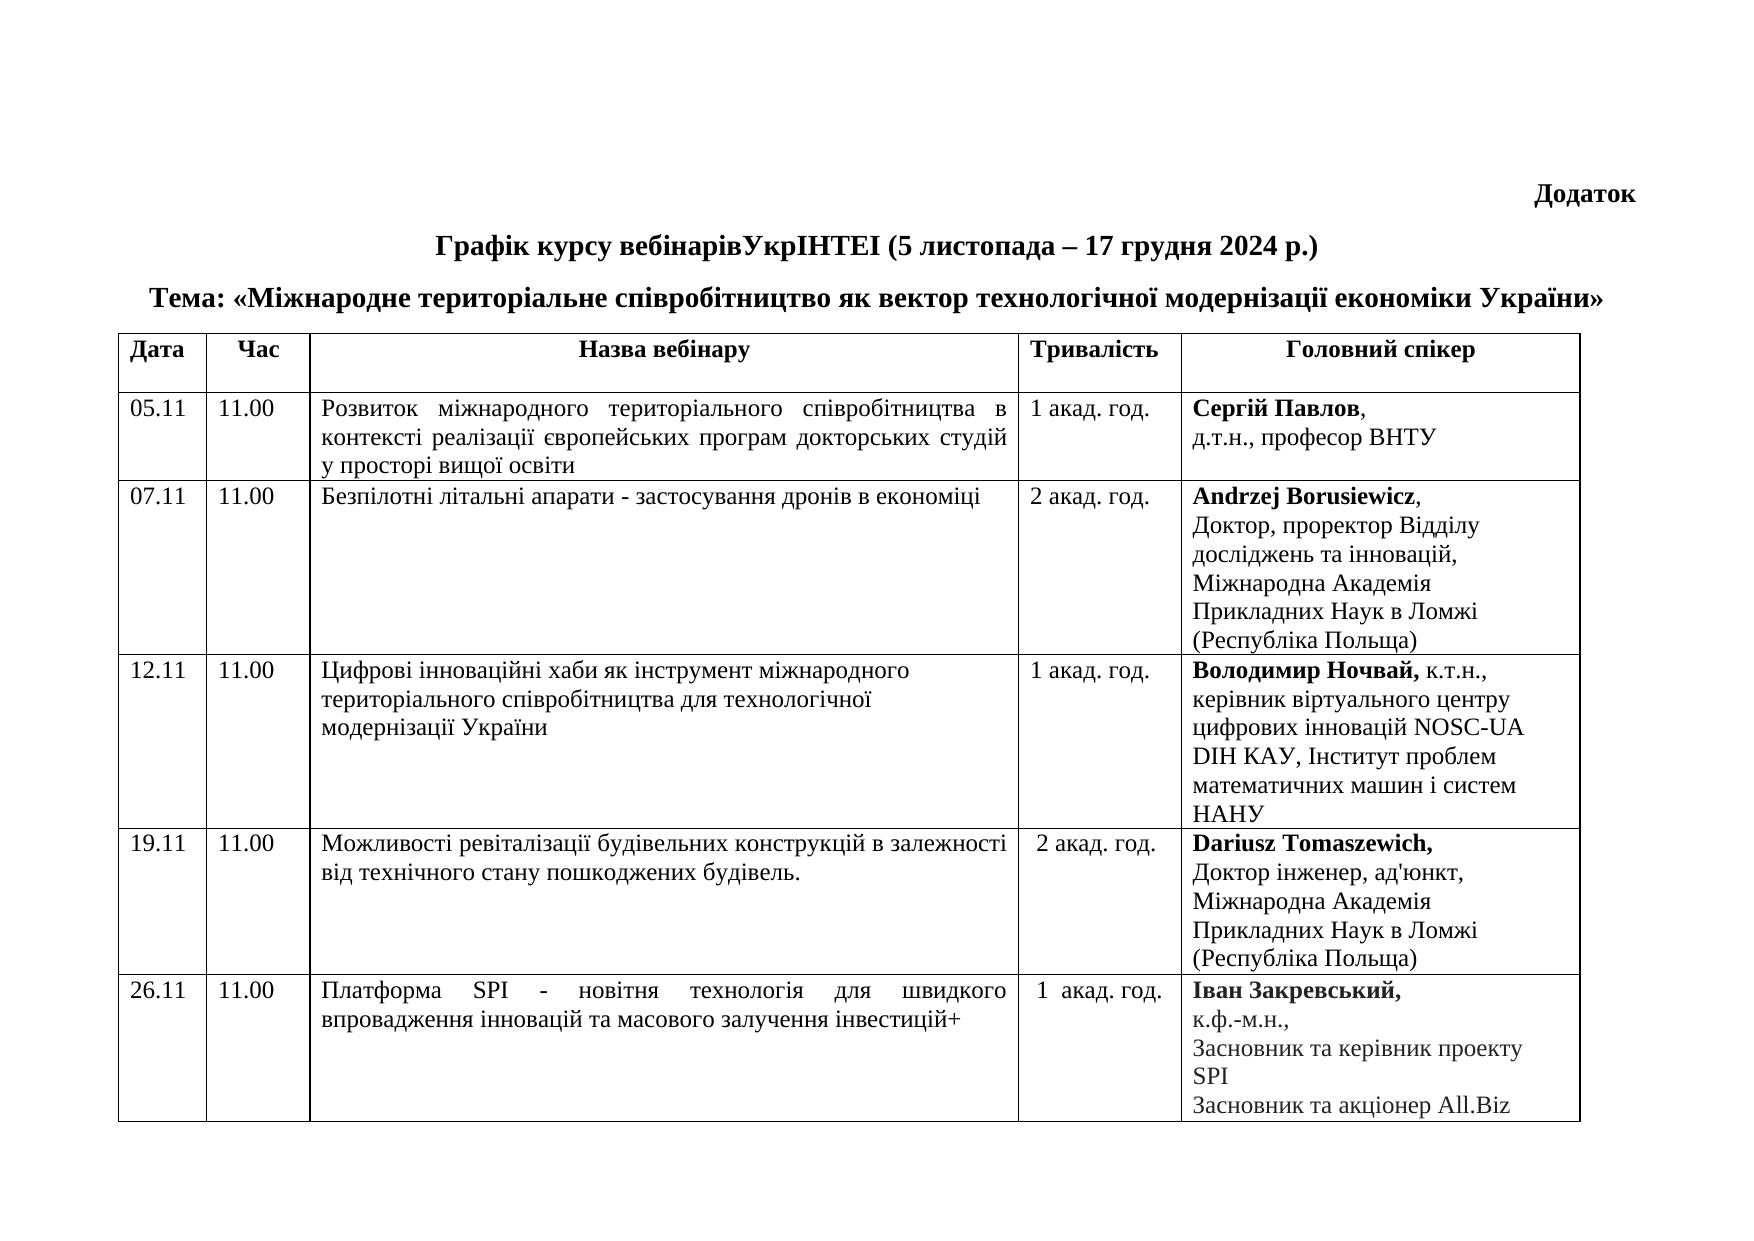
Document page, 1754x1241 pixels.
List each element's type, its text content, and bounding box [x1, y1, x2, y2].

table_cell 11.00 [207, 655, 309, 827]
table_cell Розвиток міжнародного територіального співробітництва в контексті реалізації європейських програм докторських студій у просторі вищої освіти [311, 393, 1018, 480]
table_cell Сергій Павлов, д.т.н., професор ВНТУ [1182, 393, 1579, 480]
table_cell 2 акад. год. [1019, 481, 1181, 654]
table_cell 1 акад. год. [1019, 393, 1181, 480]
text Додаток [118, 177, 1636, 208]
table_cell 19.11 [119, 829, 206, 974]
table_header Головний спікер [1182, 334, 1579, 392]
table_cell 07.11 [119, 481, 206, 654]
table_cell 11.00 [207, 829, 309, 974]
table_cell 2 акад. год. [1019, 829, 1181, 974]
table_cell 26.11 [119, 975, 206, 1121]
table_header Дата [119, 334, 206, 392]
table_cell 11.00 [207, 481, 309, 654]
table_cell Andrzej Borusiewicz, Доктор, проректор Відділу досліджень та інновацій, Міжнародна Академія Прикладних Наук в Ломжі (Республіка Польща) [1182, 481, 1579, 654]
table_header Тривалість [1019, 334, 1181, 392]
table_cell Володимир Ночвай, к.т.н., керівник віртуального центру цифрових інновацій NOSC-UA DIH КАУ, Інститут проблем математичних машин і систем НАНУ [1182, 655, 1579, 827]
table_cell 11.00 [207, 975, 309, 1121]
table_cell Іван Закревський, к.ф.-м.н., Засновник та керівник проекту SPI Засновник та акціонер All.Biz [1182, 975, 1579, 1121]
table_cell Безпілотні літальні апарати - застосування дронів в економіці [311, 481, 1018, 654]
table_cell Цифрові інноваційні хаби як інструмент міжнародного територіального співробітництва для технологічної модернізації України [311, 655, 1018, 827]
table_header Назва вебінару [311, 334, 1018, 392]
table_cell 11.00 [207, 393, 309, 480]
table_cell Dariusz Tomaszewich, Доктор інженер, ад'юнкт, Міжнародна Академія Прикладних Наук в Ломжі (Республіка Польща) [1182, 829, 1579, 974]
table_cell 1 акад. год. [1019, 975, 1181, 1121]
text Тема: «Міжнародне територіальне співробітництво як вектор технологічної модернізації економіки України» [118, 280, 1636, 314]
table_cell Можливості ревіталізації будівельних конструкцій в залежності від технічного стану пошкоджених будівель. [311, 829, 1018, 974]
table_cell 1 акад. год. [1019, 655, 1181, 827]
table_cell 12.11 [119, 655, 206, 827]
table_cell Платформа SPI - новітня технологія для швидкого впровадження інновацій та масового залучення інвестицій+ [311, 975, 1018, 1121]
table_header Час [207, 334, 309, 392]
text Графік курсу вебінарівУкрІНТЕІ (5 листопада – 17 грудня 2024 р.) [118, 228, 1636, 261]
table_cell 05.11 [119, 393, 206, 480]
